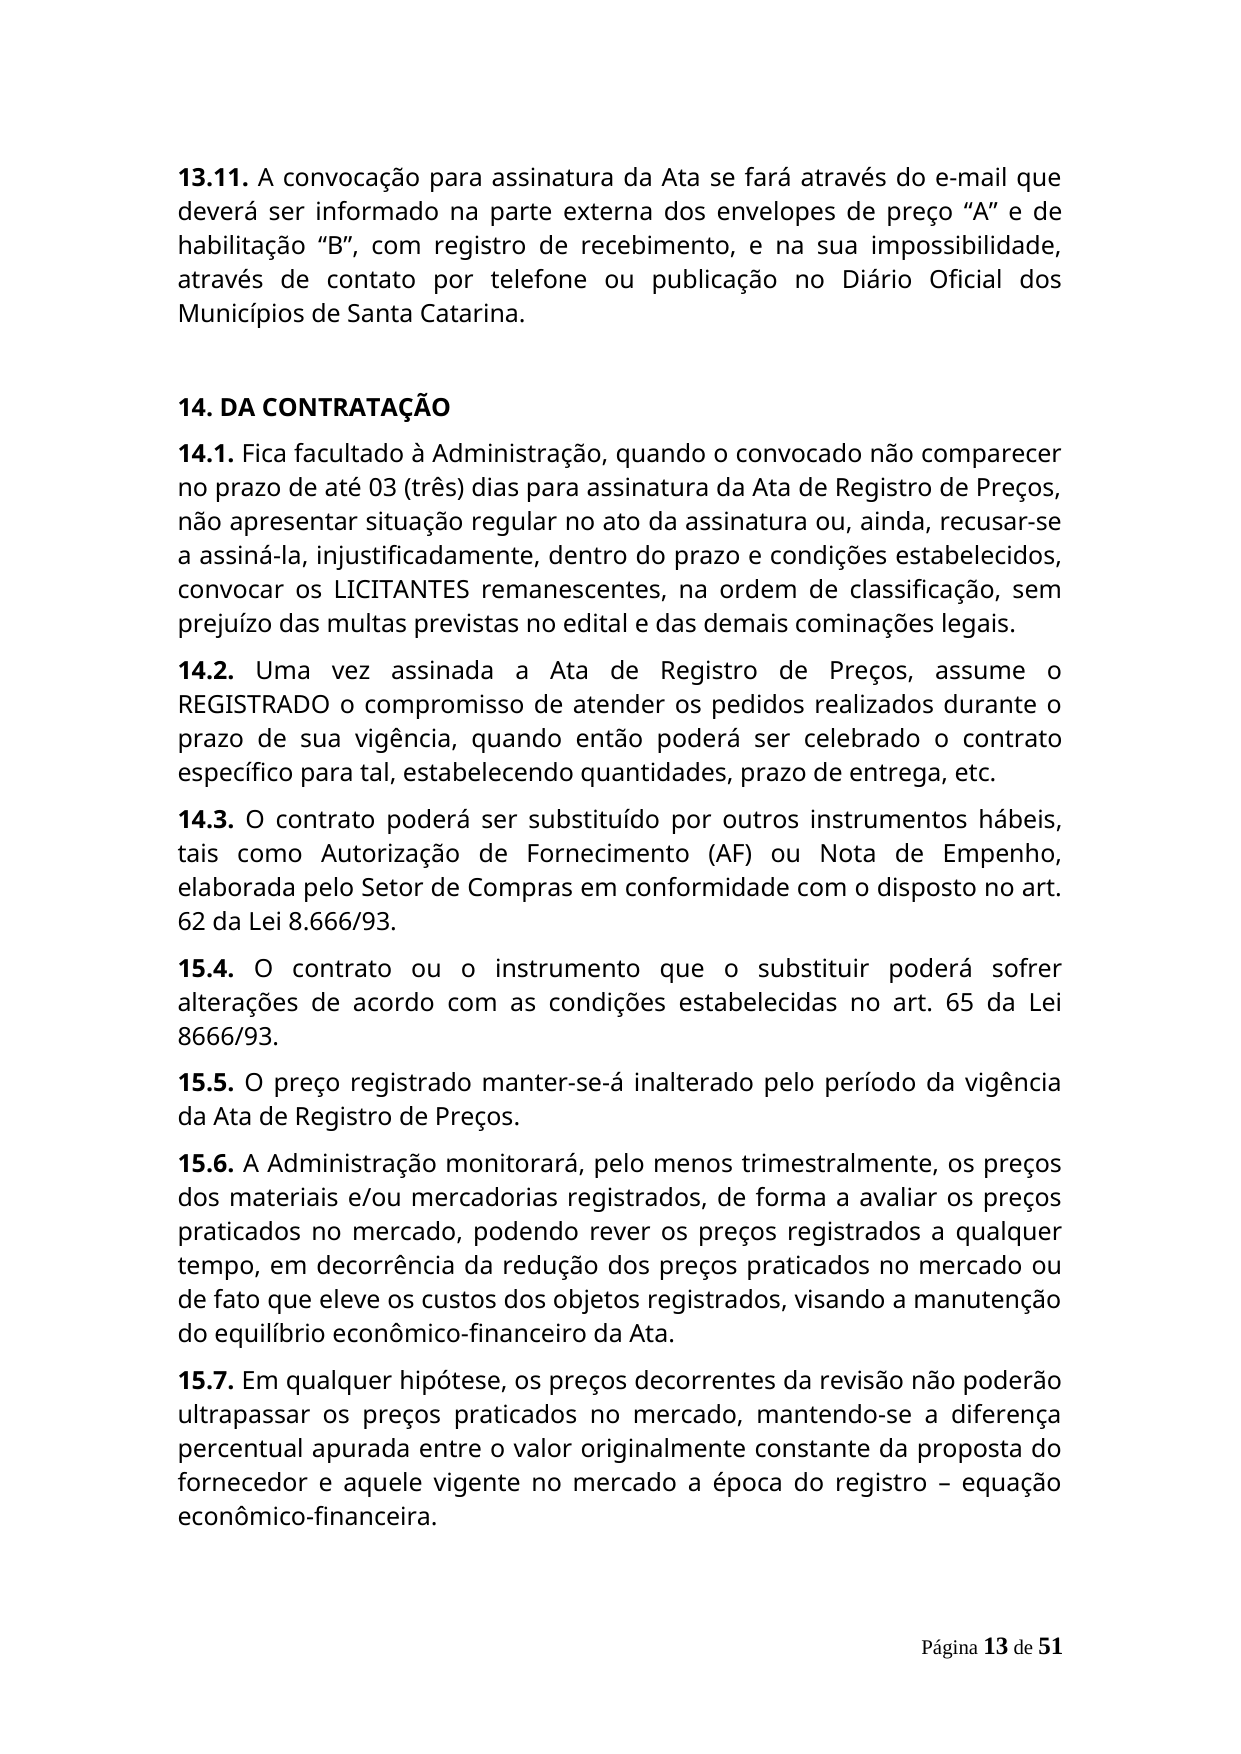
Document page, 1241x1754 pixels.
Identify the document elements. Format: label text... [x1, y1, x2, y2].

text 15.4. O contrato ou o instrumento que o substituir poderá sofrer alterações de acordo com as condições estabelecidas no art. 65 da Lei 8666/93. [177, 950, 1063, 1052]
text 14. DA CONTRATAÇÃO [177, 389, 1063, 423]
text 15.6. A Administração monitorará, pelo menos trimestralmente, os preços dos materiais e/ou mercadorias registrados, de forma a avaliar os preços praticados no mercado, podendo rever os preços registrados a qualquer tempo, em decorrência da redução dos preços praticados no mercado ou de fato que eleve os custos dos objetos registrados, visando a manutenção do equilíbrio econômico-financeiro da Ata. [177, 1146, 1063, 1350]
text 13.11. A convocação para assinatura da Ata se fará através do e-mail que deverá ser informado na parte externa dos envelopes de preço “A” e de habilitação “B”, com registro de recebimento, e na sua impossibilidade, através de contato por telefone ou publicação no Diário Oficial dos Municípios de Santa Catarina. [177, 160, 1063, 330]
text 15.5. O preço registrado manter-se-á inalterado pelo período da vigência da Ata de Registro de Preços. [177, 1065, 1063, 1133]
text 14.2. Uma vez assinada a Ata de Registro de Preços, assume o REGISTRADO o compromisso de atender os pedidos realizados durante o prazo de sua vigência, quando então poderá ser celebrado o contrato específico para tal, estabelecendo quantidades, prazo de entrega, etc. [177, 653, 1063, 789]
text 14.1. Fica facultado à Administração, quando o convocado não comparecer no prazo de até 03 (três) dias para assinatura da Ata de Registro de Preços, não apresentar situação regular no ato da assinatura ou, ainda, recusar-se a assiná-la, injustificadamente, dentro do prazo e condições estabelecidos, convocar os LICITANTES remanescentes, na ordem de classificação, sem prejuízo das multas previstas no edital e das demais cominações legais. [177, 436, 1063, 640]
text 15.7. Em qualquer hipótese, os preços decorrentes da revisão não poderão ultrapassar os preços praticados no mercado, mantendo-se a diferença percentual apurada entre o valor originalmente constante da proposta do fornecedor e aquele vigente no mercado a época do registro – equação econômico-financeira. [177, 1362, 1063, 1533]
text 14.3. O contrato poderá ser substituído por outros instrumentos hábeis, tais como Autorização de Fornecimento (AF) ou Nota de Empenho, elaborada pelo Setor de Compras em conformidade com o disposto no art. 62 da Lei 8.666/93. [177, 801, 1063, 938]
